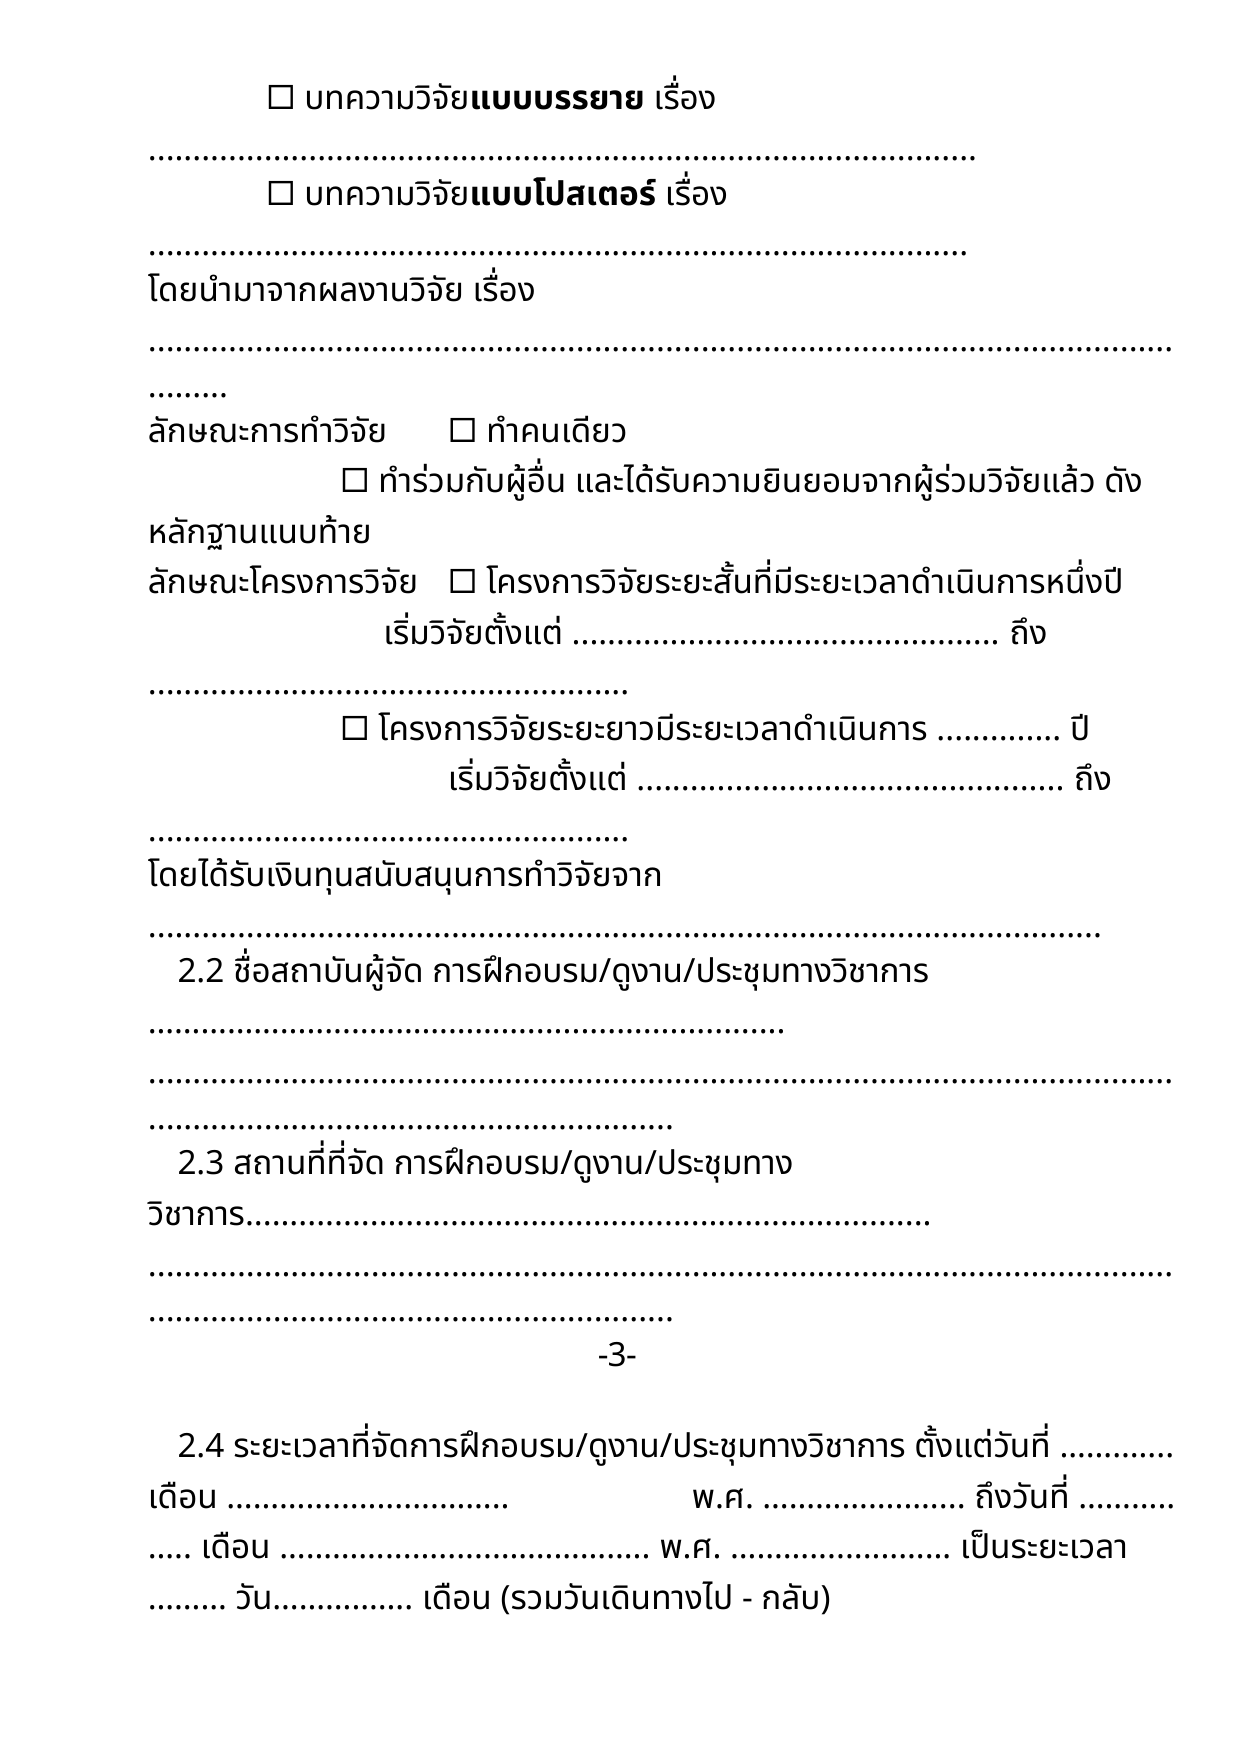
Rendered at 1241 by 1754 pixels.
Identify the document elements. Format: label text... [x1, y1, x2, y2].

text ลักษณะการทำวิจัย ทำคนเดียว [148, 407, 1181, 457]
text -3- [148, 1331, 1181, 1377]
text 2.3 สถานที่ที่จัด การฝึกอบรม/ดูงาน/ประชุมทางวิชาการ............................................................................. [148, 1139, 1181, 1240]
text .............................................................................................................................................................................. [148, 1240, 1181, 1331]
text ทำร่วมกับผู้อื่น และได้รับความยินยอมจากผู้ร่วมวิจัยแล้ว ดังหลักฐานแนบท้าย [148, 457, 1181, 558]
text เริ่มวิจัยตั้งแต่ ................................................ ถึง ...................................................... [148, 608, 1181, 704]
text โครงการวิจัยระยะยาวมีระยะเวลาดำเนินการ .............. ปี [148, 704, 1181, 755]
text เริ่มวิจัยตั้งแต่ ................................................ ถึง ...................................................... [148, 755, 1181, 851]
text .............................................................................................................................................................................. [148, 1048, 1181, 1139]
text ลักษณะโครงการวิจัย โครงการวิจัยระยะสั้นที่มีระยะเวลาดำเนินการหนึ่งปี [148, 558, 1181, 608]
text บทความวิจัยแบบบรรยาย เรื่อง ............................................................................................. [148, 74, 1181, 170]
text โดยได้รับเงินทุนสนับสนุนการทำวิจัยจาก ........................................................................................................... [148, 851, 1181, 947]
text 2.2 ชื่อสถาบันผู้จัด การฝึกอบรม/ดูงาน/ประชุมทางวิชาการ ……………..........………………............................. [148, 947, 1181, 1048]
text บทความวิจัยแบบโปสเตอร์ เรื่อง ............................................................................................ โดยนำมาจากผลงานวิจัย เรื่อง ............................................................................................................................ [148, 170, 1181, 407]
text 2.4 ระยะเวลาที่จัดการฝึกอบรม/ดูงาน/ประชุมทางวิชาการ ตั้งแต่วันที่ …….…... เดือน …………............…….. พ.ศ. ………….....…... ถึงวันที่ ………..….. เดือน ………….............…………….. พ.ศ. ………..........…… เป็นระยะเวลา ……… วัน……………. เดือน (รวมวันเดินทางไป - กลับ) [148, 1422, 1181, 1624]
